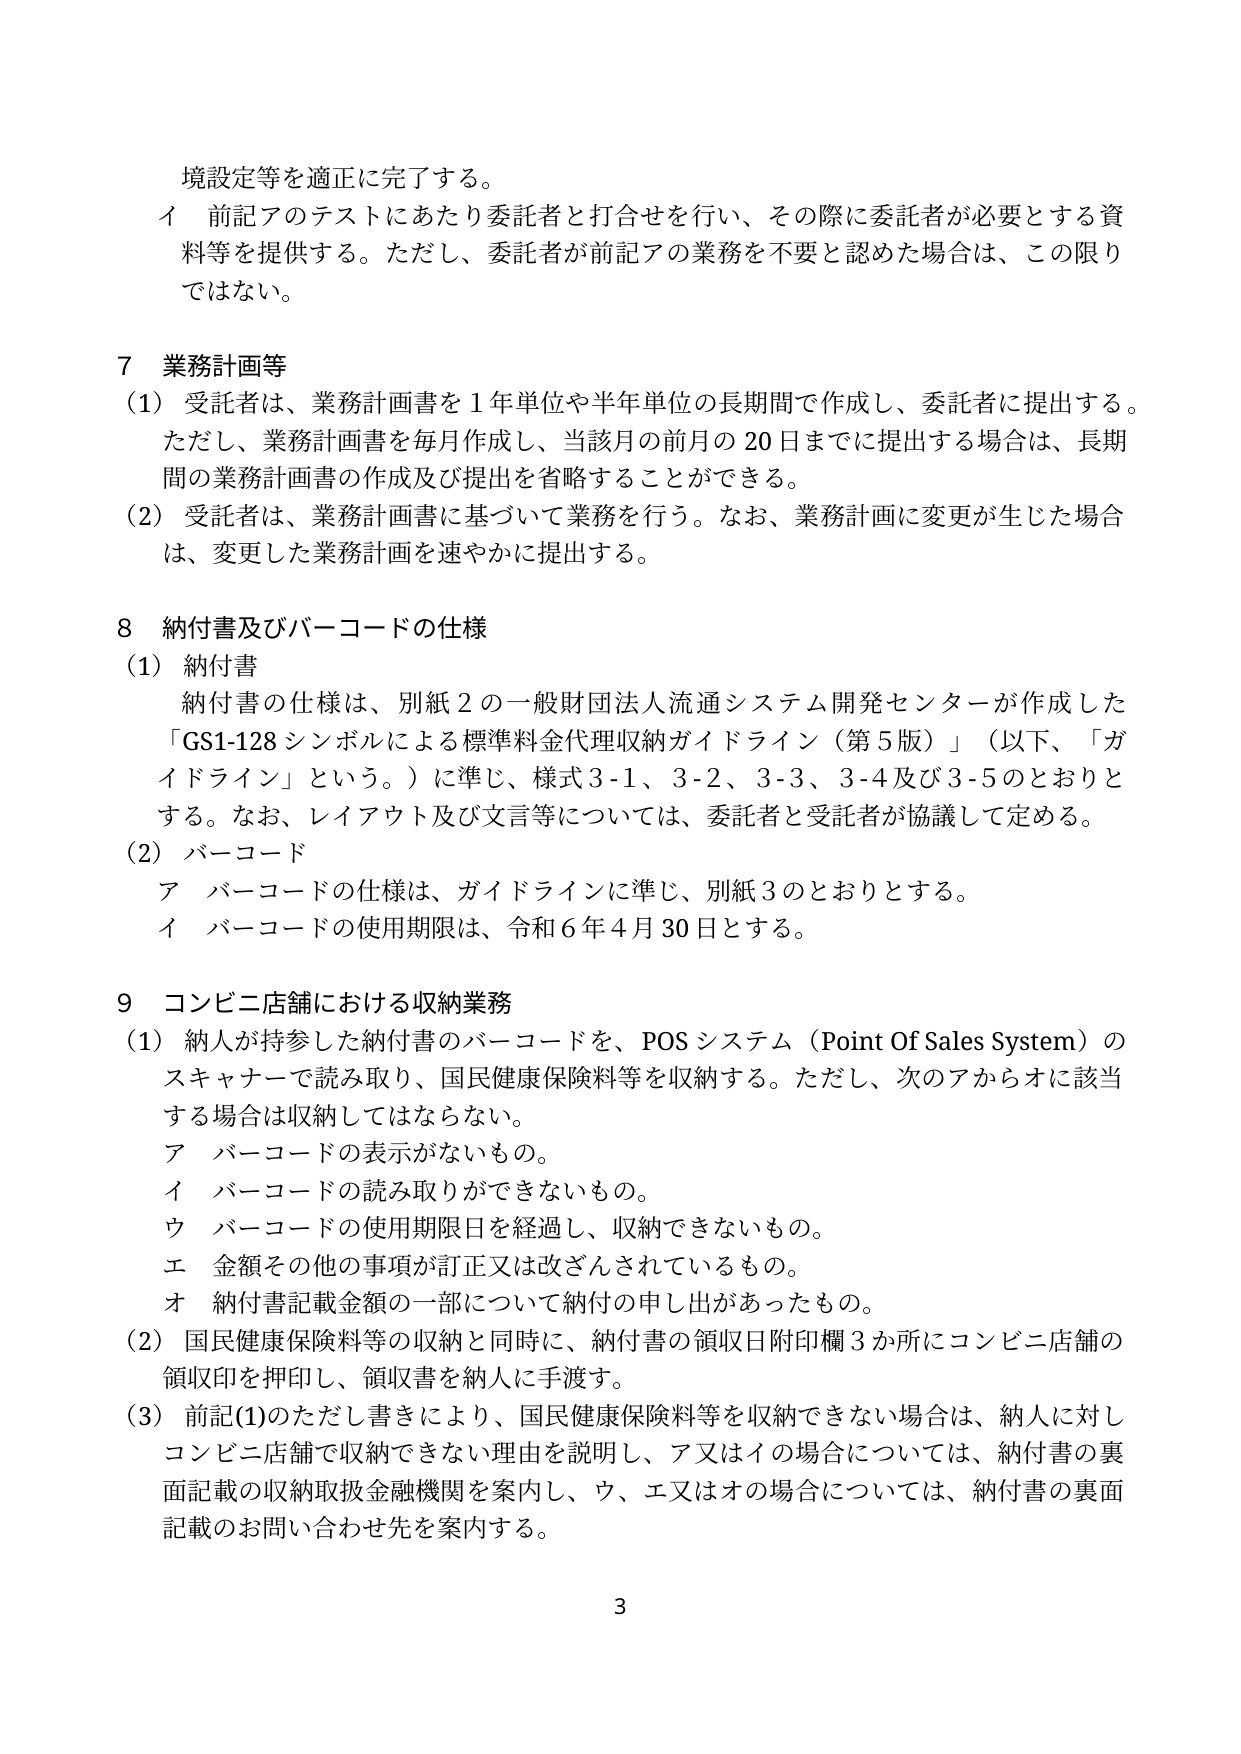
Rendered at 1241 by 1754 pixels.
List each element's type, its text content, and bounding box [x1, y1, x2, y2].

text （1） 受託者は、業務計画書を１年単位や半年単位の長期間で作成し、委託者に提出する。ただし、業務計画書を毎月作成し、当該月の前月の20日までに提出する場合は、長期間の業務計画書の作成及び提出を省略することができる。 [112, 383, 1128, 496]
text エ 金額その他の事項が訂正又は改ざんされているもの。 [112, 1246, 1128, 1283]
text （2） 受託者は、業務計画書に基づいて業務を行う。なお、業務計画に変更が生じた場合は、変更した業務計画を速やかに提出する。 [112, 496, 1128, 571]
text （3） 前記(1)のただし書きにより、国民健康保険料等を収納できない場合は、納人に対しコンビニ店舗で収納できない理由を説明し、ア又はイの場合については、納付書の裏面記載の収納取扱金融機関を案内し、ウ、エ又はオの場合については、納付書の裏面記載のお問い合わせ先を案内する。 [112, 1396, 1128, 1546]
text 納付書の仕様は、別紙２の一般財団法人流通システム開発センターが作成した「GS1-128シンボルによる標準料金代理収納ガイドライン（第５版）」（以下、「ガイドライン」という。）に準じ、様式３-１、３-２、３-３、３-４及び３-５のとおりとする。なお、レイアウト及び文言等については、委託者と受託者が協議して定める。 [156, 683, 1128, 833]
text ９ コンビニ店舗における収納業務 [112, 983, 1128, 1021]
text イ バーコードの読み取りができないもの。 [112, 1171, 1128, 1208]
text ウ バーコードの使用期限日を経過し、収納できないもの。 [112, 1208, 1128, 1246]
text オ 納付書記載金額の一部について納付の申し出があったもの。 [112, 1283, 1128, 1321]
text ８ 納付書及びバーコードの仕様 [112, 608, 1128, 646]
text （1） 納付書 [112, 646, 1128, 683]
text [156, 158, 1128, 196]
text ア バーコードの仕様は、ガイドラインに準じ、別紙３のとおりとする。 [156, 871, 1128, 908]
text （2） 国民健康保険料等の収納と同時に、納付書の領収日附印欄３か所にコンビニ店舗の領収印を押印し、領収書を納人に手渡す。 [112, 1321, 1128, 1396]
text ア バーコードの表示がないもの。 [112, 1133, 1128, 1171]
text （1） 納人が持参した納付書のバーコードを、POSシステム（Point Of Sales System）のスキャナーで読み取り、国民健康保険料等を収納する。ただし、次のアからオに該当する場合は収納してはならない。 [112, 1021, 1128, 1133]
text イ バーコードの使用期限は、令和６年４月30日とする。 [156, 908, 1128, 946]
text ７ 業務計画等 [112, 346, 1128, 383]
text （2） バーコード [112, 833, 1128, 871]
text イ 前記アのテストにあたり委託者と打合せを行い、その際に委託者が必要とする資料等を提供する。ただし、委託者が前記アの業務を不要と認めた場合は、この限りではない。 [156, 196, 1128, 308]
